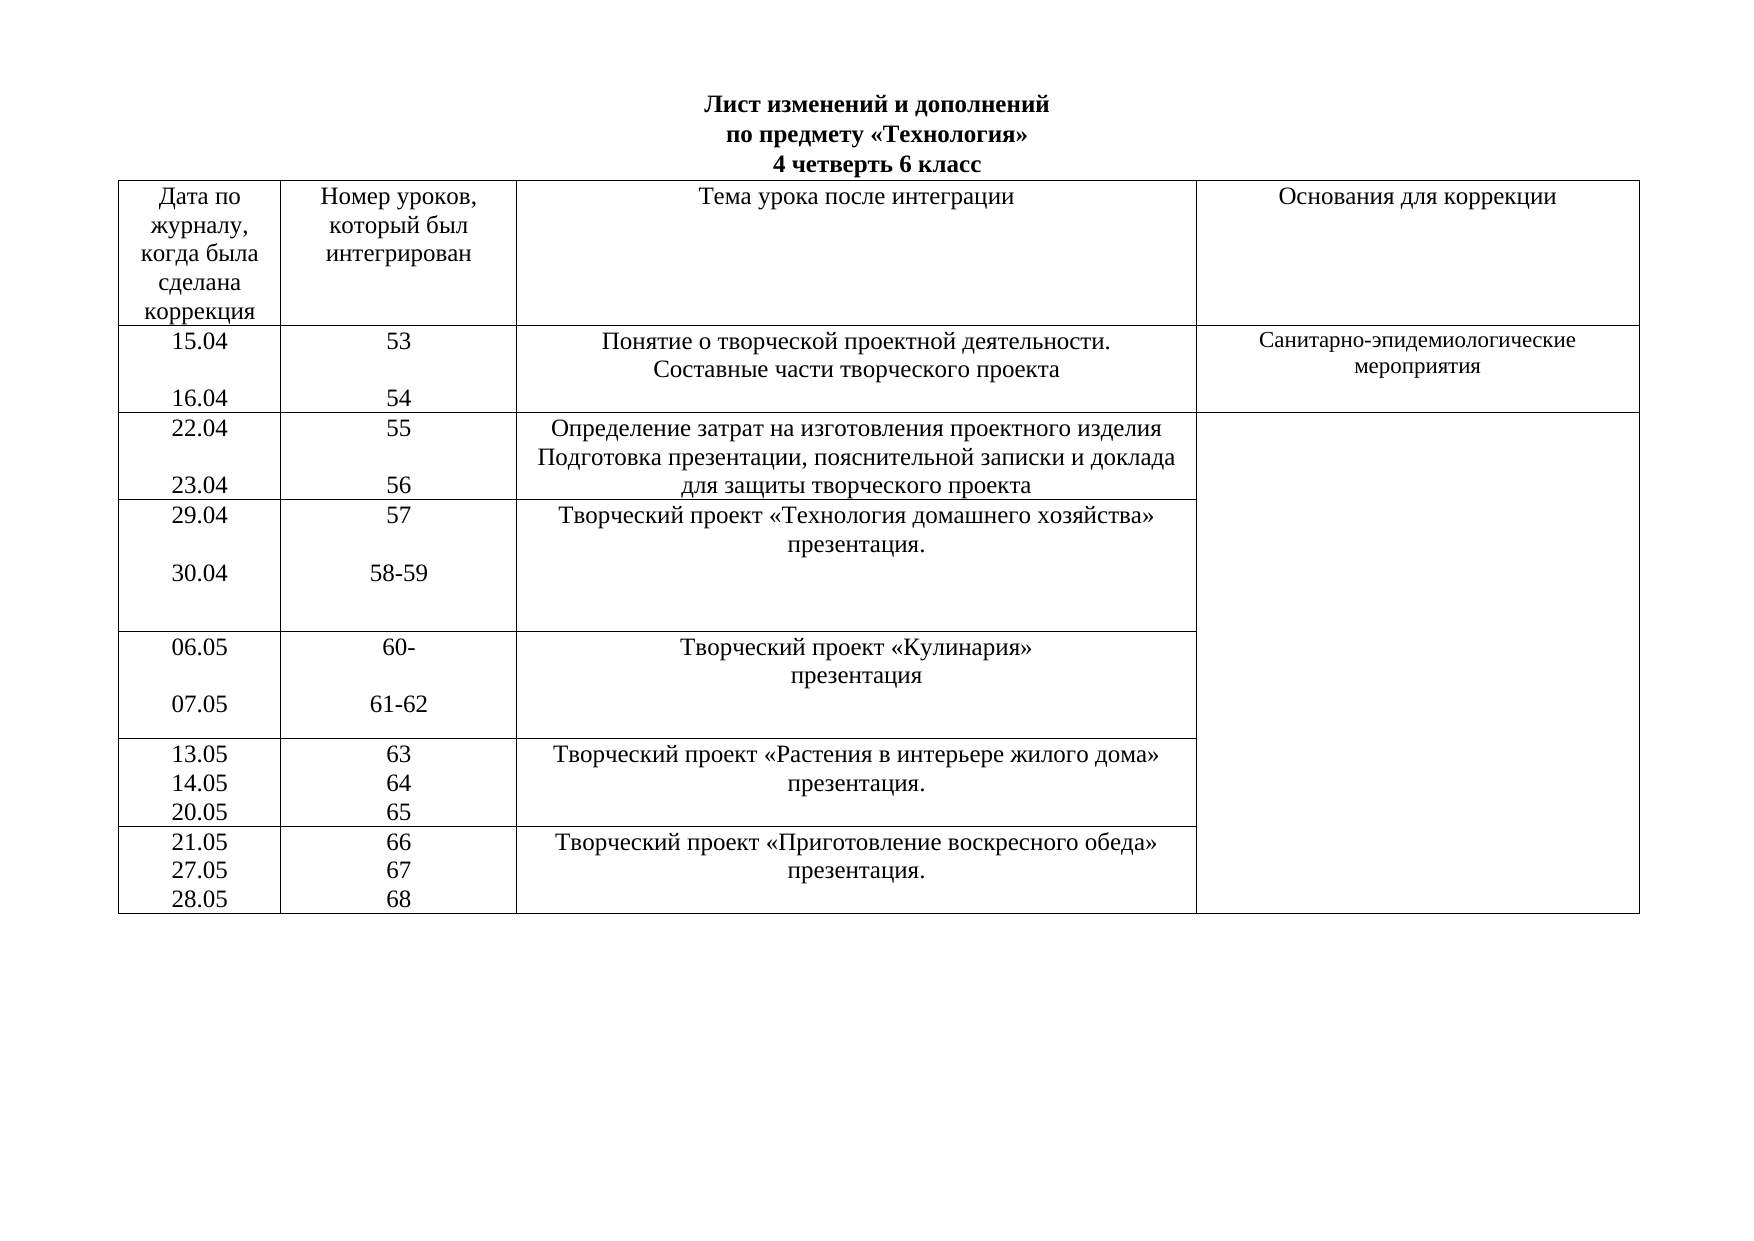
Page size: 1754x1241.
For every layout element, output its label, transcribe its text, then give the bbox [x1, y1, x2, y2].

table_cell Творческий проект «Приготовление воскресного обеда» презентация. [517, 827, 1196, 913]
table_cell 55 56 [281, 413, 516, 499]
table_cell 53 54 [281, 326, 516, 412]
table_header Тема урока после интеграции [517, 181, 1196, 325]
table_cell 29.04 30.04 [119, 500, 280, 631]
table_cell Определение затрат на изготовления проектного изделия Подготовка презентации, пояснительной записки и доклада для защиты творческого проекта [517, 413, 1196, 499]
table_header Дата по журналу, когда была сделана коррекция [119, 181, 280, 325]
table_cell 60- 61-62 [281, 632, 516, 738]
table_cell 22.04 23.04 [119, 413, 280, 499]
text 4 четверть 6 класс [118, 149, 1636, 178]
table_cell 15.04 16.04 [119, 326, 280, 412]
table_cell Понятие о творческой проектной деятельности. Составные части творческого проекта [517, 326, 1196, 412]
table_header Номер уроков, который был интегрирован [281, 181, 516, 325]
table_cell 66 67 68 [281, 827, 516, 913]
text Лист изменений и дополнений [118, 89, 1636, 117]
table_cell Творческий проект «Технология домашнего хозяйства» презентация. [517, 500, 1196, 631]
table_cell Творческий проект «Растения в интерьере жилого дома» презентация. [517, 739, 1196, 826]
table_cell 21.05 27.05 28.05 [119, 827, 280, 913]
table_header Основания для коррекции [1197, 181, 1639, 325]
text по предмету «Технология» [118, 119, 1636, 148]
table_cell 06.05 07.05 [119, 632, 280, 738]
table_cell 13.05 14.05 20.05 [119, 739, 280, 826]
table_cell 57 58-59 [281, 500, 516, 631]
table_cell Творческий проект «Кулинария» презентация [517, 632, 1196, 738]
table_cell Санитарно-эпидемиологические мероприятия [1197, 326, 1639, 412]
table_cell [1197, 413, 1639, 913]
table_cell 63 64 65 [281, 739, 516, 826]
